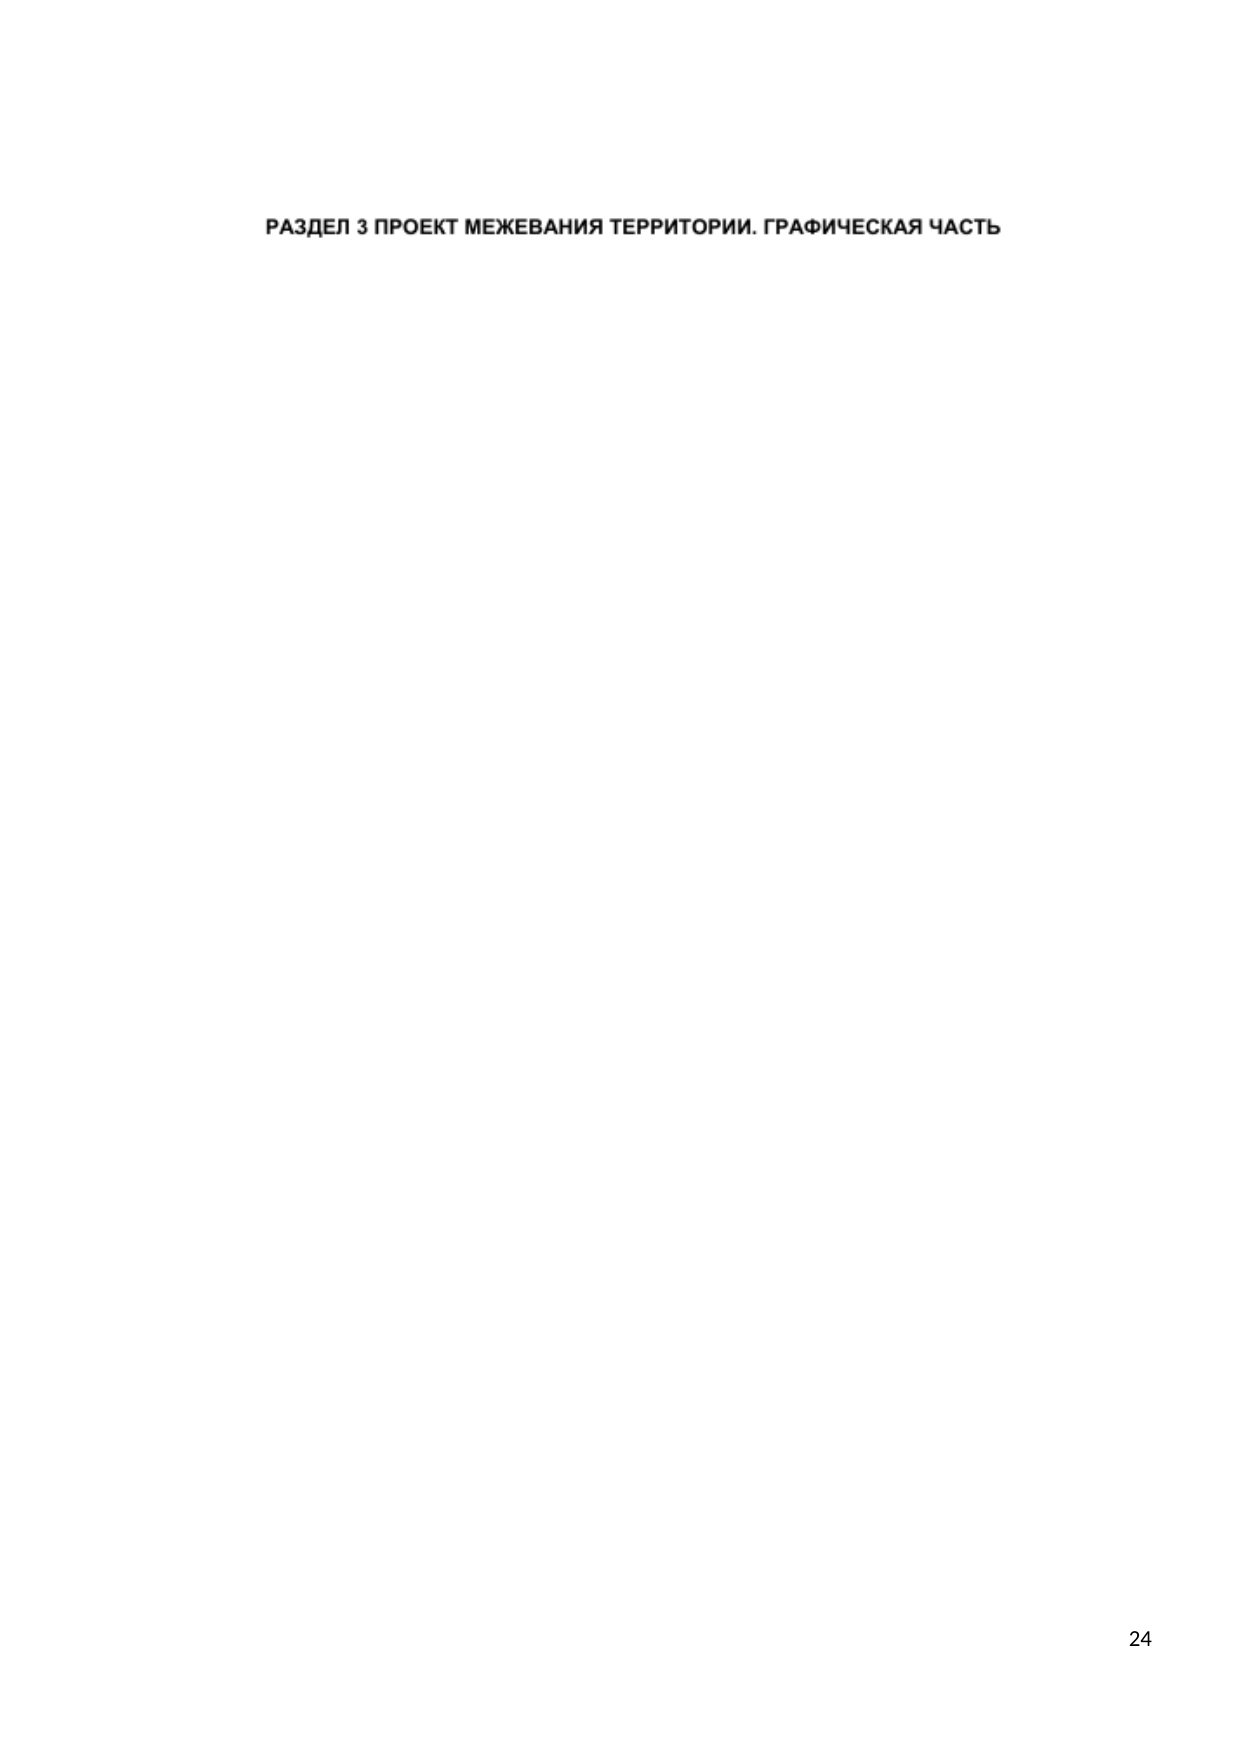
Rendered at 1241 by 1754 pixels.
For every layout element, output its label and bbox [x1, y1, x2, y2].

picture [118, 118, 1152, 1582]
